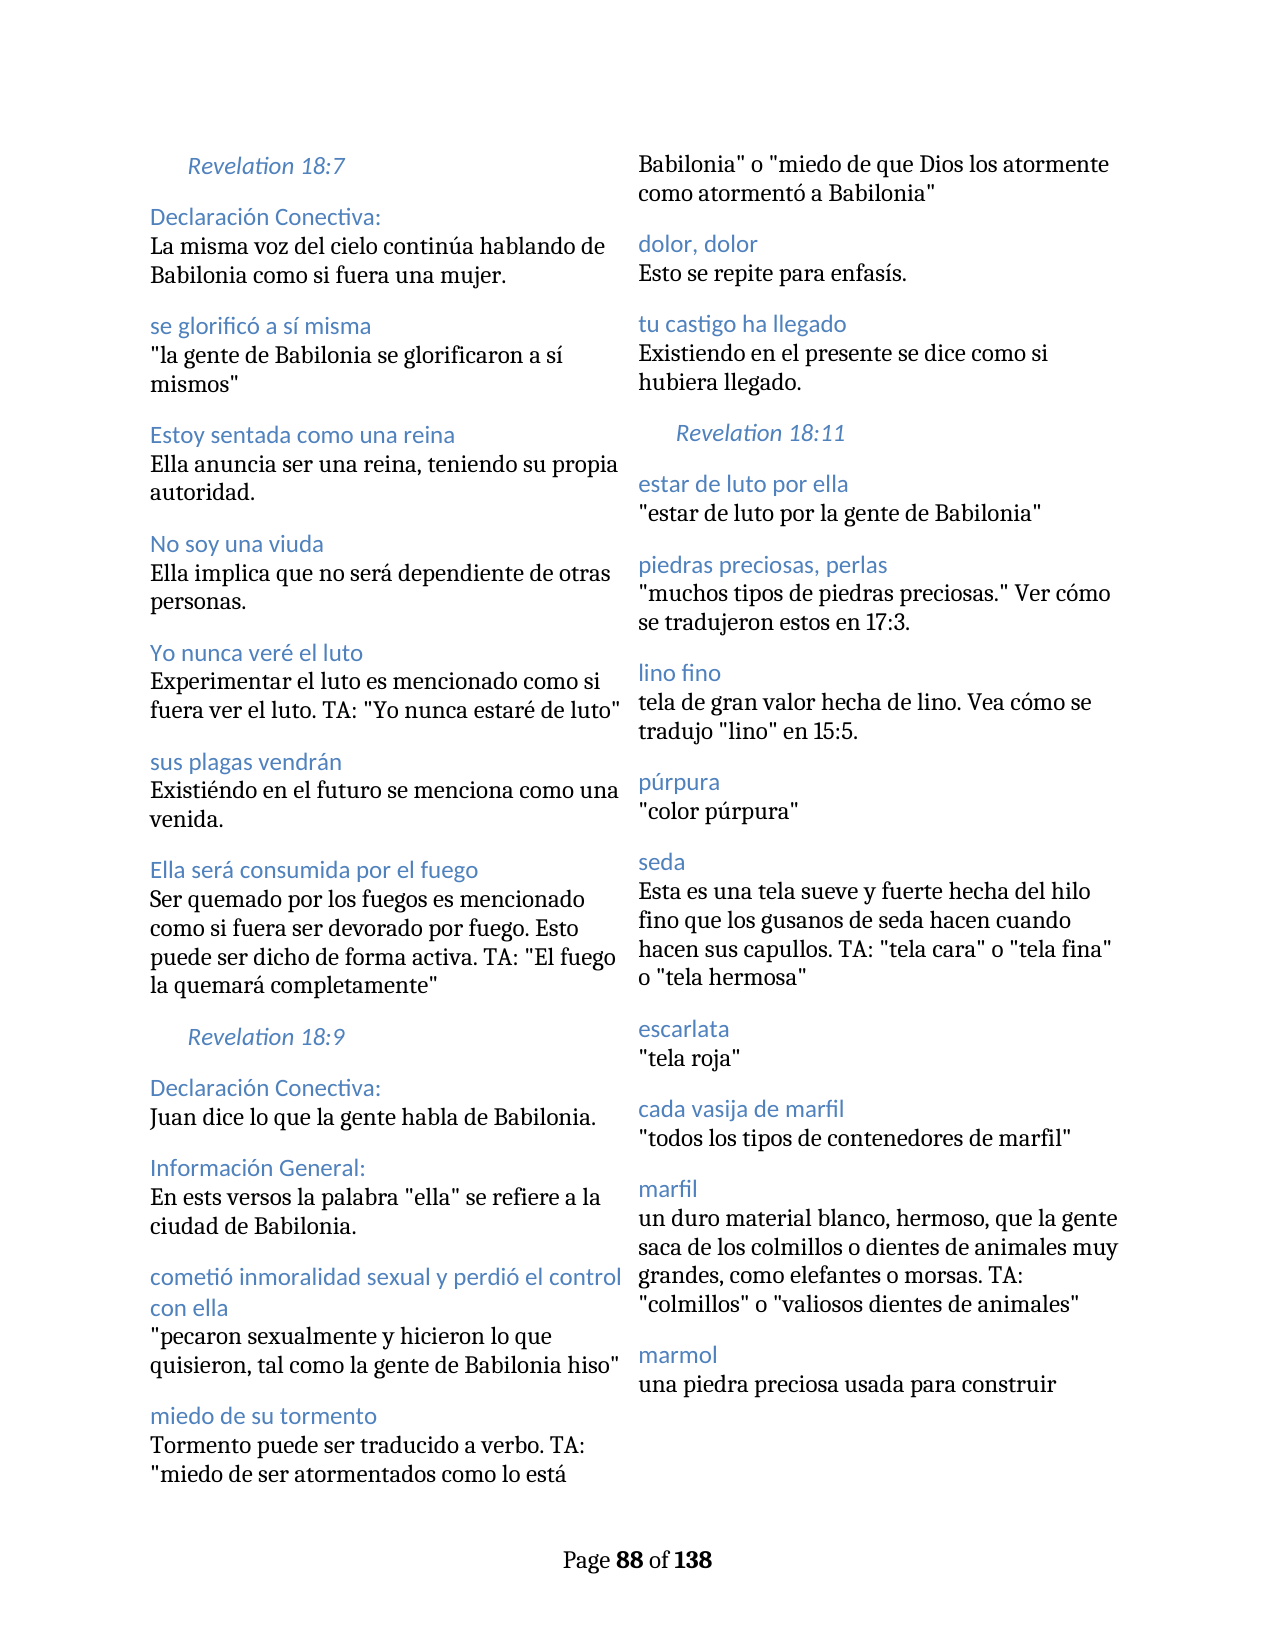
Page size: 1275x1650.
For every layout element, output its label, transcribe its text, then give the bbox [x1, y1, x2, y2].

subtitle se glorificó a sí misma [150, 310, 637, 341]
text "la gente de Babilonia se glorificaron a sí mismos" [150, 341, 637, 398]
text La misma voz del cielo continúa hablando de Babilonia como si fuera una mujer. [150, 232, 637, 289]
subtitle sus plagas vendrán [150, 746, 637, 776]
subtitle Ella será consumida por el fuego [150, 854, 637, 885]
subtitle No soy una viuda [150, 528, 637, 558]
subtitle cometió inmoralidad sexual y perdió el control con ella [150, 1261, 637, 1322]
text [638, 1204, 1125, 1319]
subtitle miedo de su tormento [150, 1401, 637, 1431]
subtitle Declaración Conectiva: [150, 201, 637, 232]
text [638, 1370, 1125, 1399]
text Ella anuncia ser una reina, teniendo su propia autoridad. [150, 449, 637, 507]
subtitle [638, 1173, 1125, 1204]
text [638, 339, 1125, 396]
subtitle Revelation 18:9 [150, 1021, 637, 1051]
subtitle Estoy sentada como una reina [150, 419, 637, 449]
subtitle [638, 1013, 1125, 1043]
text Existiéndo en el futuro se menciona como una venida. [150, 776, 637, 834]
text Tormento puede ser traducido a verbo. TA: "miedo de ser atormentados como lo está Babilonia" o "miedo de que Dios los atormente como atormentó a Babilonia" [638, 150, 1125, 207]
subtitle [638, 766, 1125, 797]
subtitle Revelation 18:7 [150, 150, 637, 181]
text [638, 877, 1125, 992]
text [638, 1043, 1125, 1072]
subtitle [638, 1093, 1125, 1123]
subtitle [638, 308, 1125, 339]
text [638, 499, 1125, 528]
text "pecaron sexualmente y hicieron lo que quisieron, tal como la gente de Babilonia hiso" [150, 1322, 637, 1380]
subtitle dolor, dolor [638, 228, 1125, 259]
text Juan dice lo que la gente habla de Babilonia. [150, 1103, 637, 1131]
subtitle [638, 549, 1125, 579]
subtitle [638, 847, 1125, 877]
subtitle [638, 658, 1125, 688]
subtitle Información General: [150, 1152, 637, 1183]
text Tormento puede ser traducido a verbo. TA: "miedo de ser atormentados como lo está Babilonia" o "miedo de que Dios los atormente como atormentó a Babilonia" [150, 1431, 637, 1488]
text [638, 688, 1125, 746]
text Experimentar el luto es mencionado como si fuera ver el luto. TA: "Yo nunca estaré de luto" [150, 667, 637, 725]
text En ests versos la palabra "ella" se refiere a la ciudad de Babilonia. [150, 1183, 637, 1240]
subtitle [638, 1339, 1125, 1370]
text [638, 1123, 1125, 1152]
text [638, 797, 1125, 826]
text Ser quemado por los fuegos es mencionado como si fuera ser devorado por fuego. Esto puede ser dicho de forma activa. TA: "El fuego la quemará completamente" [150, 885, 637, 1000]
subtitle Declaración Conectiva: [150, 1072, 637, 1103]
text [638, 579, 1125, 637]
text Ella implica que no será dependiente de otras personas. [150, 558, 637, 616]
text Esto se repite para enfasís. [638, 259, 1125, 288]
subtitle Yo nunca veré el luto [150, 637, 637, 667]
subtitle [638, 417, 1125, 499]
